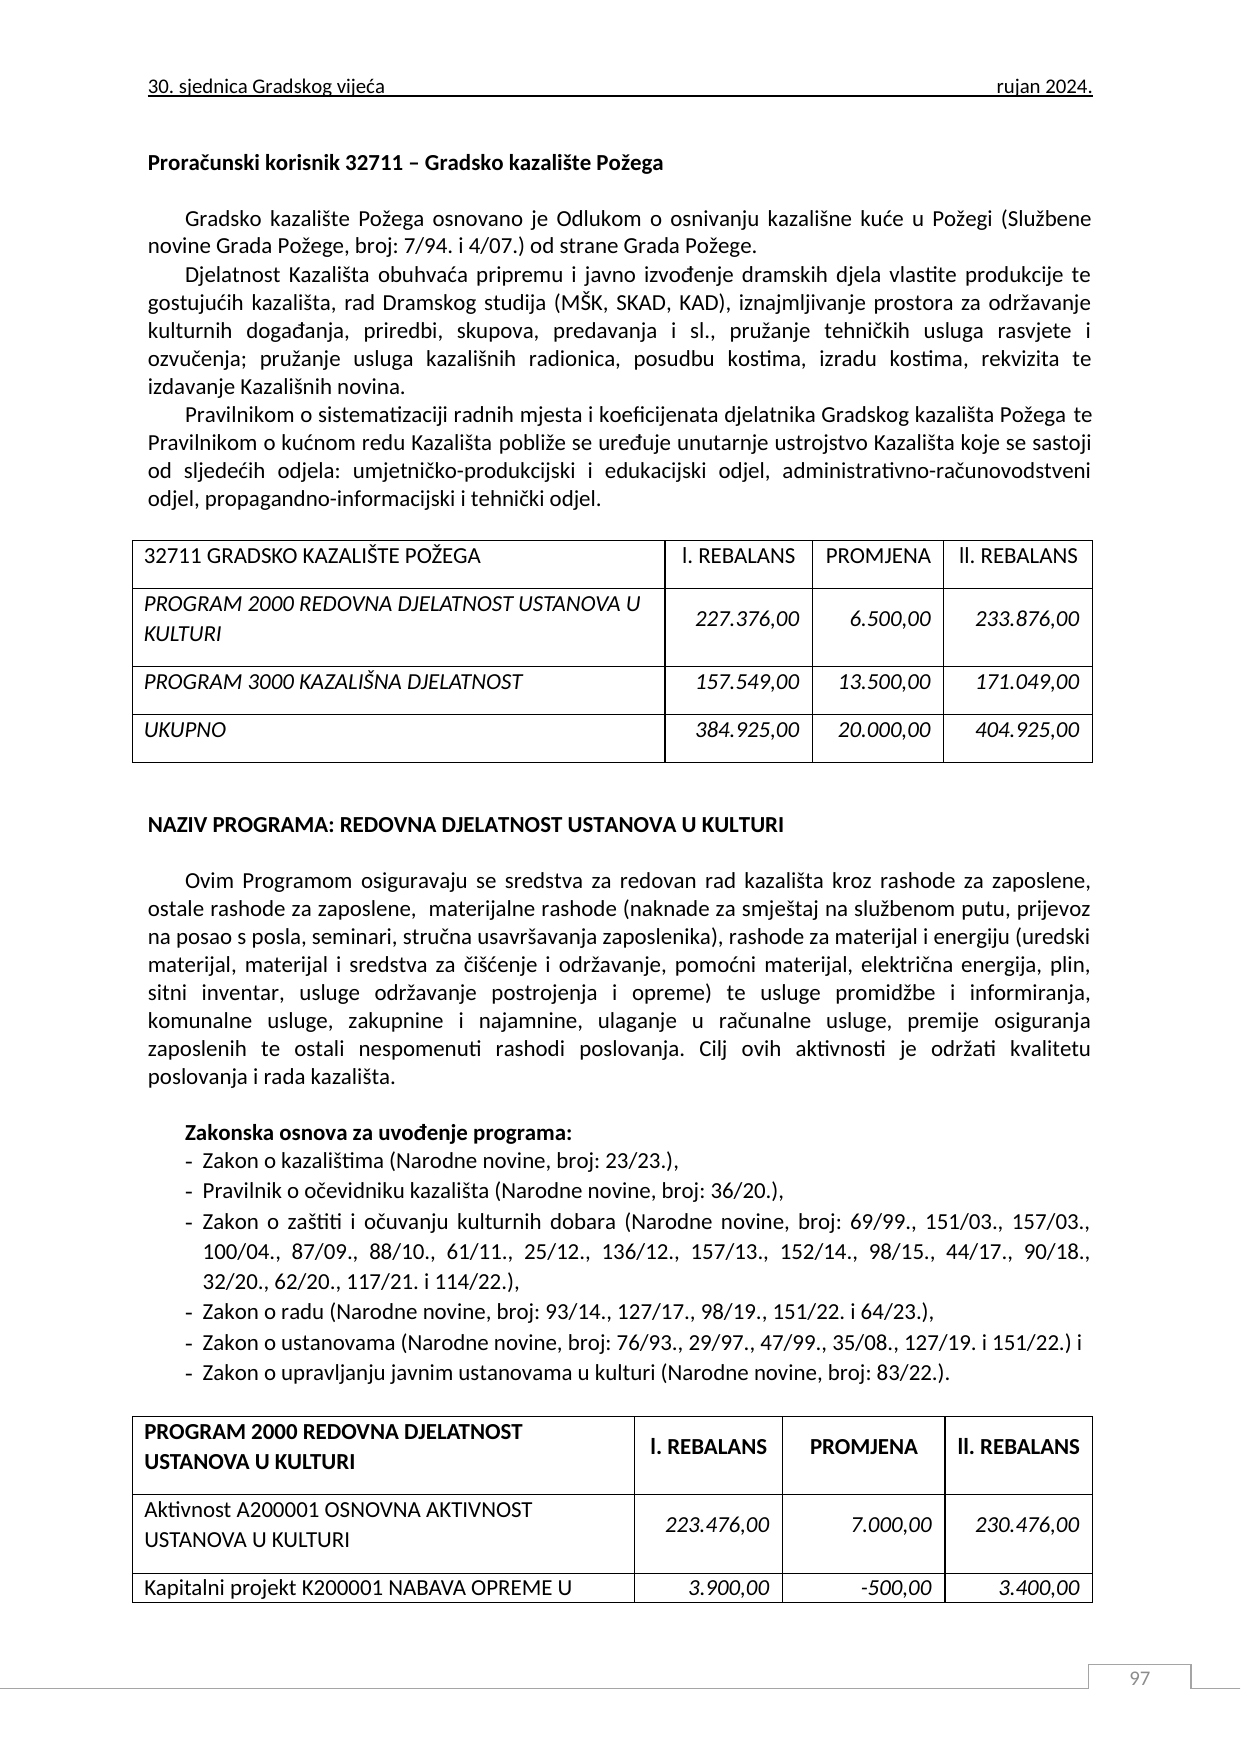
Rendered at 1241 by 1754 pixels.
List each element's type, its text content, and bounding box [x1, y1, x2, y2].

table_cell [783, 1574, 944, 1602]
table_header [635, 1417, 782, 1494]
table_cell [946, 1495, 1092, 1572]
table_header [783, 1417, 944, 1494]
list Zakon o upravljanju javnim ustanovama u kulturi (Narodne novine, broj: 83/22.). [185, 1358, 1093, 1386]
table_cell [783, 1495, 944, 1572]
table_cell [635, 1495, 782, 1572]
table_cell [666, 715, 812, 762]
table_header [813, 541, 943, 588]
text Ovim Programom osiguravaju se sredstva za redovan rad kazališta kroz rashode za zaposlene, ostale rashode za zaposlene, materijalne rashode (naknade za smještaj na službenom putu, prijevoz na posao s posla, seminari, stručna usavršavanja zaposlenika), rashode za materijal i energiju (uredski materijal, materijal i sredstva za čišćenje i održavanje, pomoćni materijal, električna energija, plin, sitni inventar, usluge održavanje postrojenja i opreme) te usluge promidžbe i informiranja, komunalne usluge, zakupnine i najamnine, ulaganje u računalne usluge, premije osiguranja zaposlenih te ostali nespomenuti rashodi poslovanja. Cilj ovih aktivnosti je održati kvalitetu poslovanja i rada kazališta. [148, 866, 1093, 1090]
text Proračunski korisnik 32711 – Gradsko kazalište Požega [148, 148, 1093, 176]
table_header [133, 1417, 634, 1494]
text Gradsko kazalište Požega osnovano je Odlukom o osnivanju kazališne kuće u Požegi (Službene novine Grada Požege, broj: 7/94. i 4/07.) od strane Grada Požege. [148, 204, 1093, 260]
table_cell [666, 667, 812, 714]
list Zakon o ustanovama (Narodne novine, broj: 76/93., 29/97., 47/99., 35/08., 127/19. i 151/22.) i [185, 1328, 1093, 1356]
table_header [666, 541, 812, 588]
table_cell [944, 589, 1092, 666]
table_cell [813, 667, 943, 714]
text Pravilnikom o sistematizaciji radnih mjesta i koeficijenata djelatnika Gradskog kazališta Požega te Pravilnikom o kućnom redu Kazališta pobliže se uređuje unutarnje ustrojstvo Kazališta koje se sastoji od sljedećih odjela: umjetničko-produkcijski i edukacijski odjel, administrativno-računovodstveni odjel, propagandno-informacijski i tehnički odjel. [148, 400, 1093, 512]
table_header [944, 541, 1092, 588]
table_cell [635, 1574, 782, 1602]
text NAZIV PROGRAMA: REDOVNA DJELATNOST USTANOVA U KULTURI [148, 810, 1093, 838]
list Pravilnik o očevidniku kazališta (Narodne novine, broj: 36/20.), [185, 1177, 1093, 1204]
text Djelatnost Kazališta obuhvaća pripremu i javno izvođenje dramskih djela vlastite produkcije te gostujućih kazališta, rad Dramskog studija (MŠK, SKAD, KAD), iznajmljivanje prostora za održavanje kulturnih događanja, priredbi, skupova, predavanja i sl., pružanje tehničkih usluga rasvjete i ozvučenja; pružanje usluga kazališnih radionica, posudbu kostima, izradu kostima, rekvizita te izdavanje Kazališnih novina. [148, 260, 1093, 400]
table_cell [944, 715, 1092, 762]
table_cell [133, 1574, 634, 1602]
list Zakon o kazalištima (Narodne novine, broj: 23/23.), [185, 1146, 1093, 1174]
list Zakon o radu (Narodne novine, broj: 93/14., 127/17., 98/19., 151/22. i 64/23.), [185, 1297, 1093, 1325]
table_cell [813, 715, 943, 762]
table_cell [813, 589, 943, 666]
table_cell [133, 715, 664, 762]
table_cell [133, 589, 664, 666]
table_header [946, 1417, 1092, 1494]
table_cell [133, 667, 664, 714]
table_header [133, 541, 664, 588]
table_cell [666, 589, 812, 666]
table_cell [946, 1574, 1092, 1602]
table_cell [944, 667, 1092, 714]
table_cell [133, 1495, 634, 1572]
text Zakonska osnova za uvođenje programa: [185, 1118, 1093, 1146]
list Zakon o zaštiti i očuvanju kulturnih dobara (Narodne novine, broj: 69/99., 151/03., 157/03., 100/04., 87/09., 88/10., 61/11., 25/12., 136/12., 157/13., 152/14., 98/15., 44/17., 90/18., 32/20., 62/20., 117/21. i 114/22.), [185, 1207, 1093, 1295]
